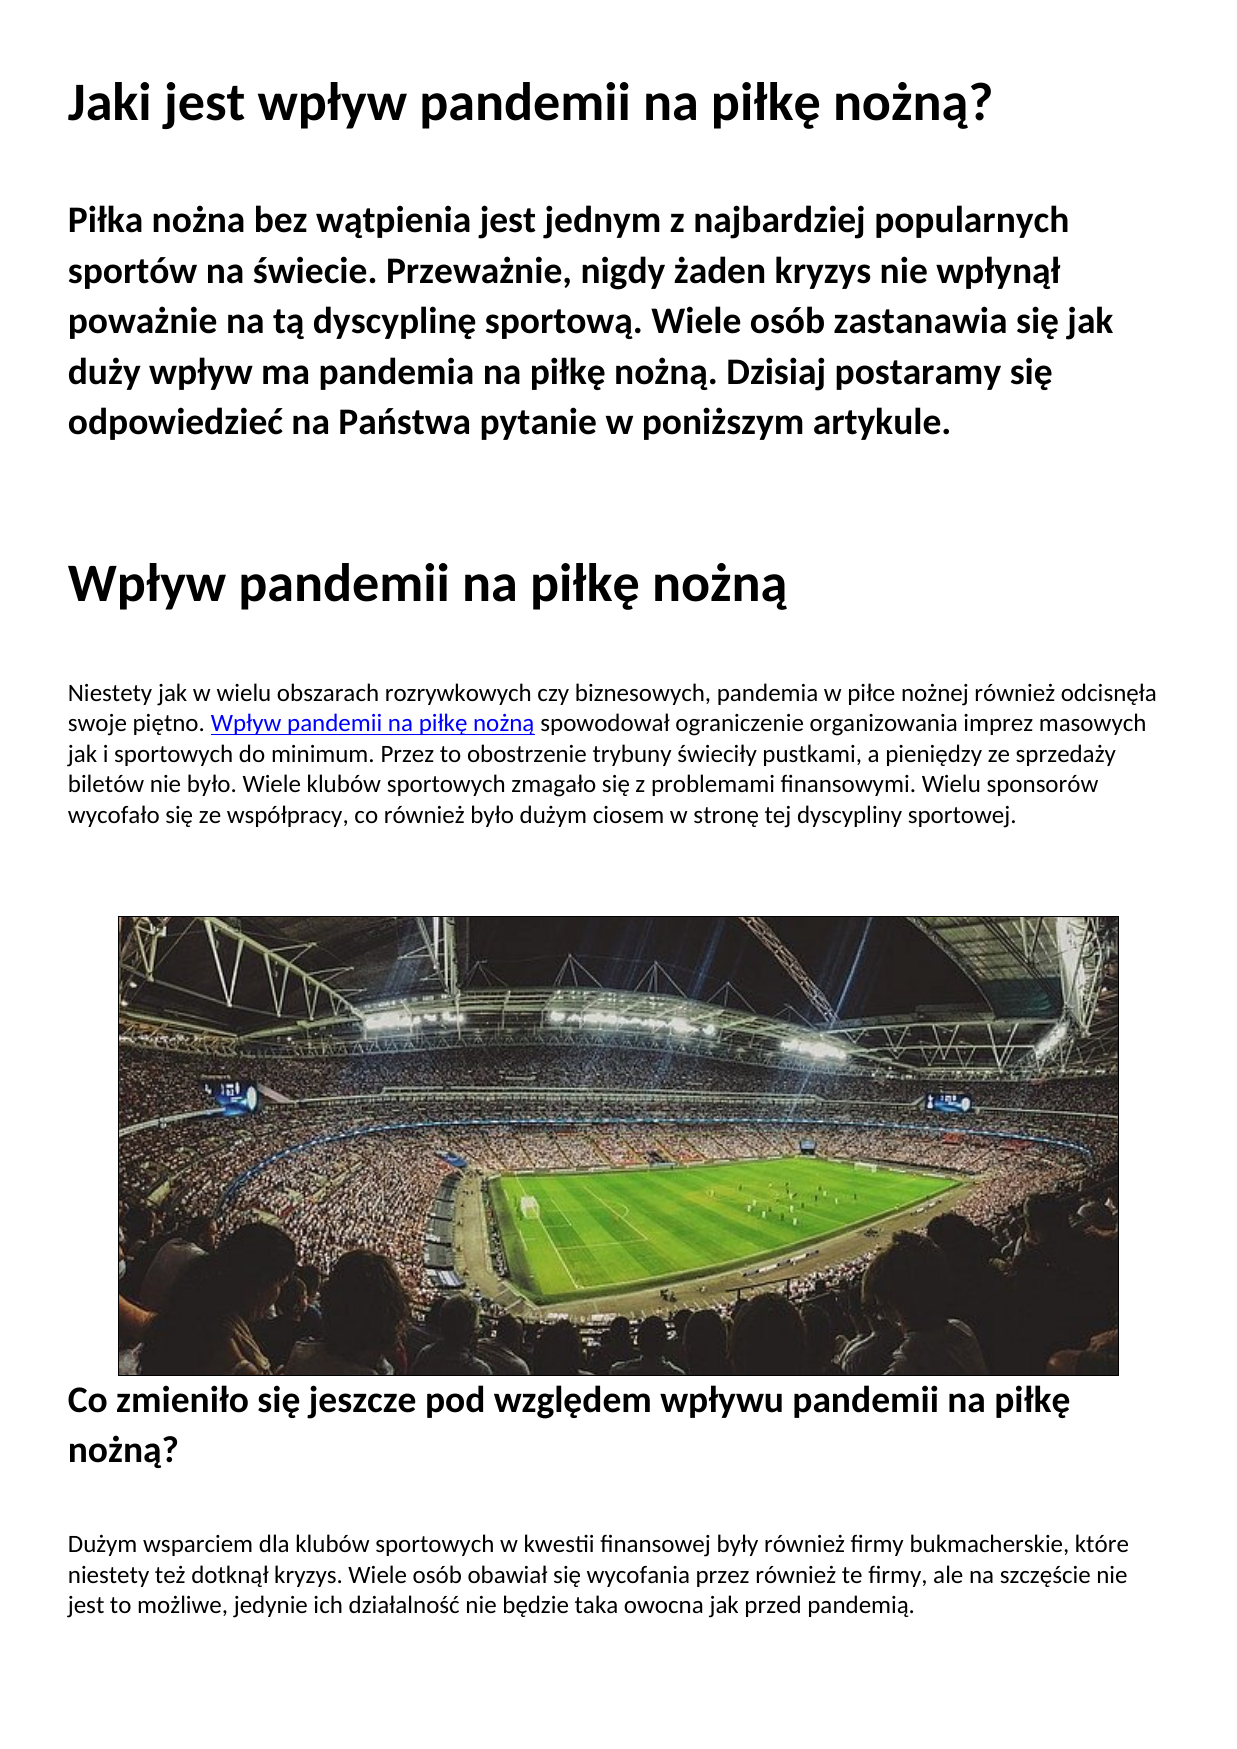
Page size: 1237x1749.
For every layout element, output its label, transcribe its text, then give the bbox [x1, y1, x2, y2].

text Jaki jest wpływ pandemii na piłkę nożną? [68, 68, 1169, 134]
text Co zmieniło się jeszcze pod względem wpływu pandemii na piłkę nożną? [68, 1376, 1169, 1472]
text Wpływ pandemii na piłkę nożną [68, 548, 1169, 614]
text Niestety jak w wielu obszarach rozrywkowych czy biznesowych, pandemia w piłce nożnej również odcisnęła swoje piętno. Wpływ pandemii na piłkę nożną spowodował ograniczenie organizowania imprez masowych jak i sportowych do minimum. Przez to obostrzenie trybuny świeciły pustkami, a pieniędzy ze sprzedaży biletów nie było. Wiele klubów sportowych zmagało się z problemami finansowymi. Wielu sponsorów wycofało się ze współpracy, co również było dużym ciosem w stronę tej dyscypliny sportowej. [68, 677, 1169, 830]
text Dużym wsparciem dla klubów sportowych w kwestii finansowej były również firmy bukmacherskie, które niestety też dotknął kryzys. Wiele osób obawiał się wycofania przez również te firmy, ale na szczęście nie jest to możliwe, jedynie ich działalność nie będzie taka owocna jak przed pandemią. [68, 1528, 1169, 1620]
text Piłka nożna bez wątpienia jest jednym z najbardziej popularnych sportów na świecie. Przeważnie, nigdy żaden kryzys nie wpłynął poważnie na tą dyscyplinę sportową. Wiele osób zastanawia się jak duży wpływ ma pandemia na piłkę nożną. Dzisiaj postaramy się odpowiedzieć na Państwa pytanie w poniższym artykule. [68, 196, 1169, 444]
picture [119, 917, 1118, 1375]
